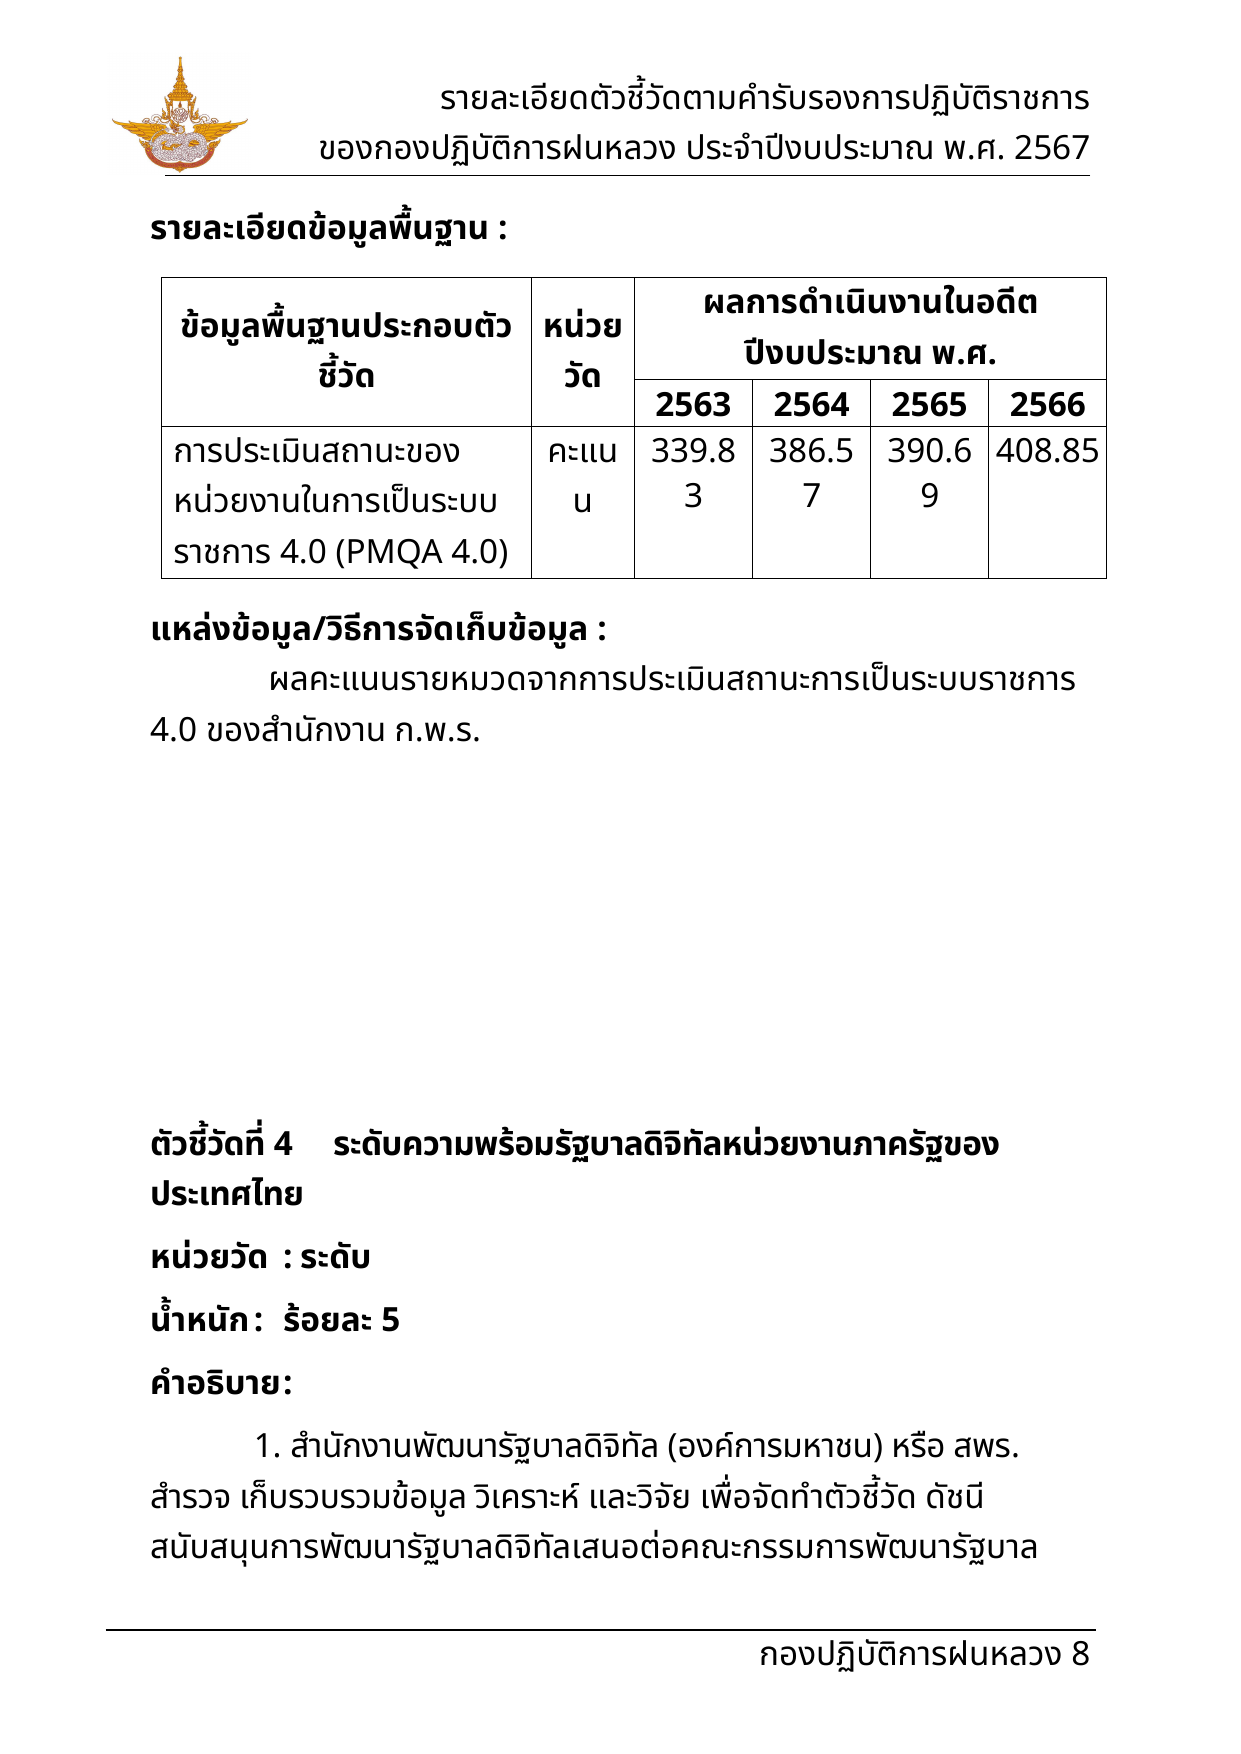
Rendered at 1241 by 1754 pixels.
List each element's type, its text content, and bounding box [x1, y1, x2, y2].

table_cell 390.69 [871, 427, 988, 578]
table_header ผลการดำเนินงานในอดีต ปีงบประมาณ พ.ศ. [635, 278, 1106, 379]
text แหล่งข้อมูล/วิธีการจัดเก็บข้อมูล : [150, 604, 1090, 655]
table_cell คะแนน [532, 427, 634, 578]
table_cell 2565 [871, 380, 988, 426]
table_cell 408.85 [989, 427, 1106, 578]
table_cell 2566 [989, 380, 1106, 426]
table_cell การประเมินสถานะของหน่วยงานในการเป็นระบบราชการ 4.0 (PMQA 4.0) [162, 427, 531, 578]
table_cell 2563 [635, 380, 752, 426]
table_cell 2564 [753, 380, 870, 426]
table_cell 386.57 [753, 427, 870, 578]
text รายละเอียดข้อมูลพื้นฐาน : [150, 204, 1090, 254]
table_cell 339.83 [635, 427, 752, 578]
picture [106, 52, 252, 175]
text ตัวชี้วัดที่ 4 ระดับความพร้อมรัฐบาลดิจิทัลหน่วยงานภาครัฐของประเทศไทย [150, 1119, 1090, 1220]
table_header หน่วยวัด [532, 278, 634, 426]
text หน่วยวัด : ระดับ [150, 1233, 1090, 1283]
text ผลคะแนนรายหมวดจากการประเมินสถานะการเป็นระบบราชการ 4.0 ของสำนักงาน ก.พ.ร. [150, 655, 1090, 756]
text น้ำหนัก : ร้อยละ 5 [150, 1296, 1090, 1347]
table_header ข้อมูลพื้นฐานประกอบตัวชี้วัด [162, 278, 531, 426]
text คำอธิบาย : [150, 1359, 1090, 1410]
